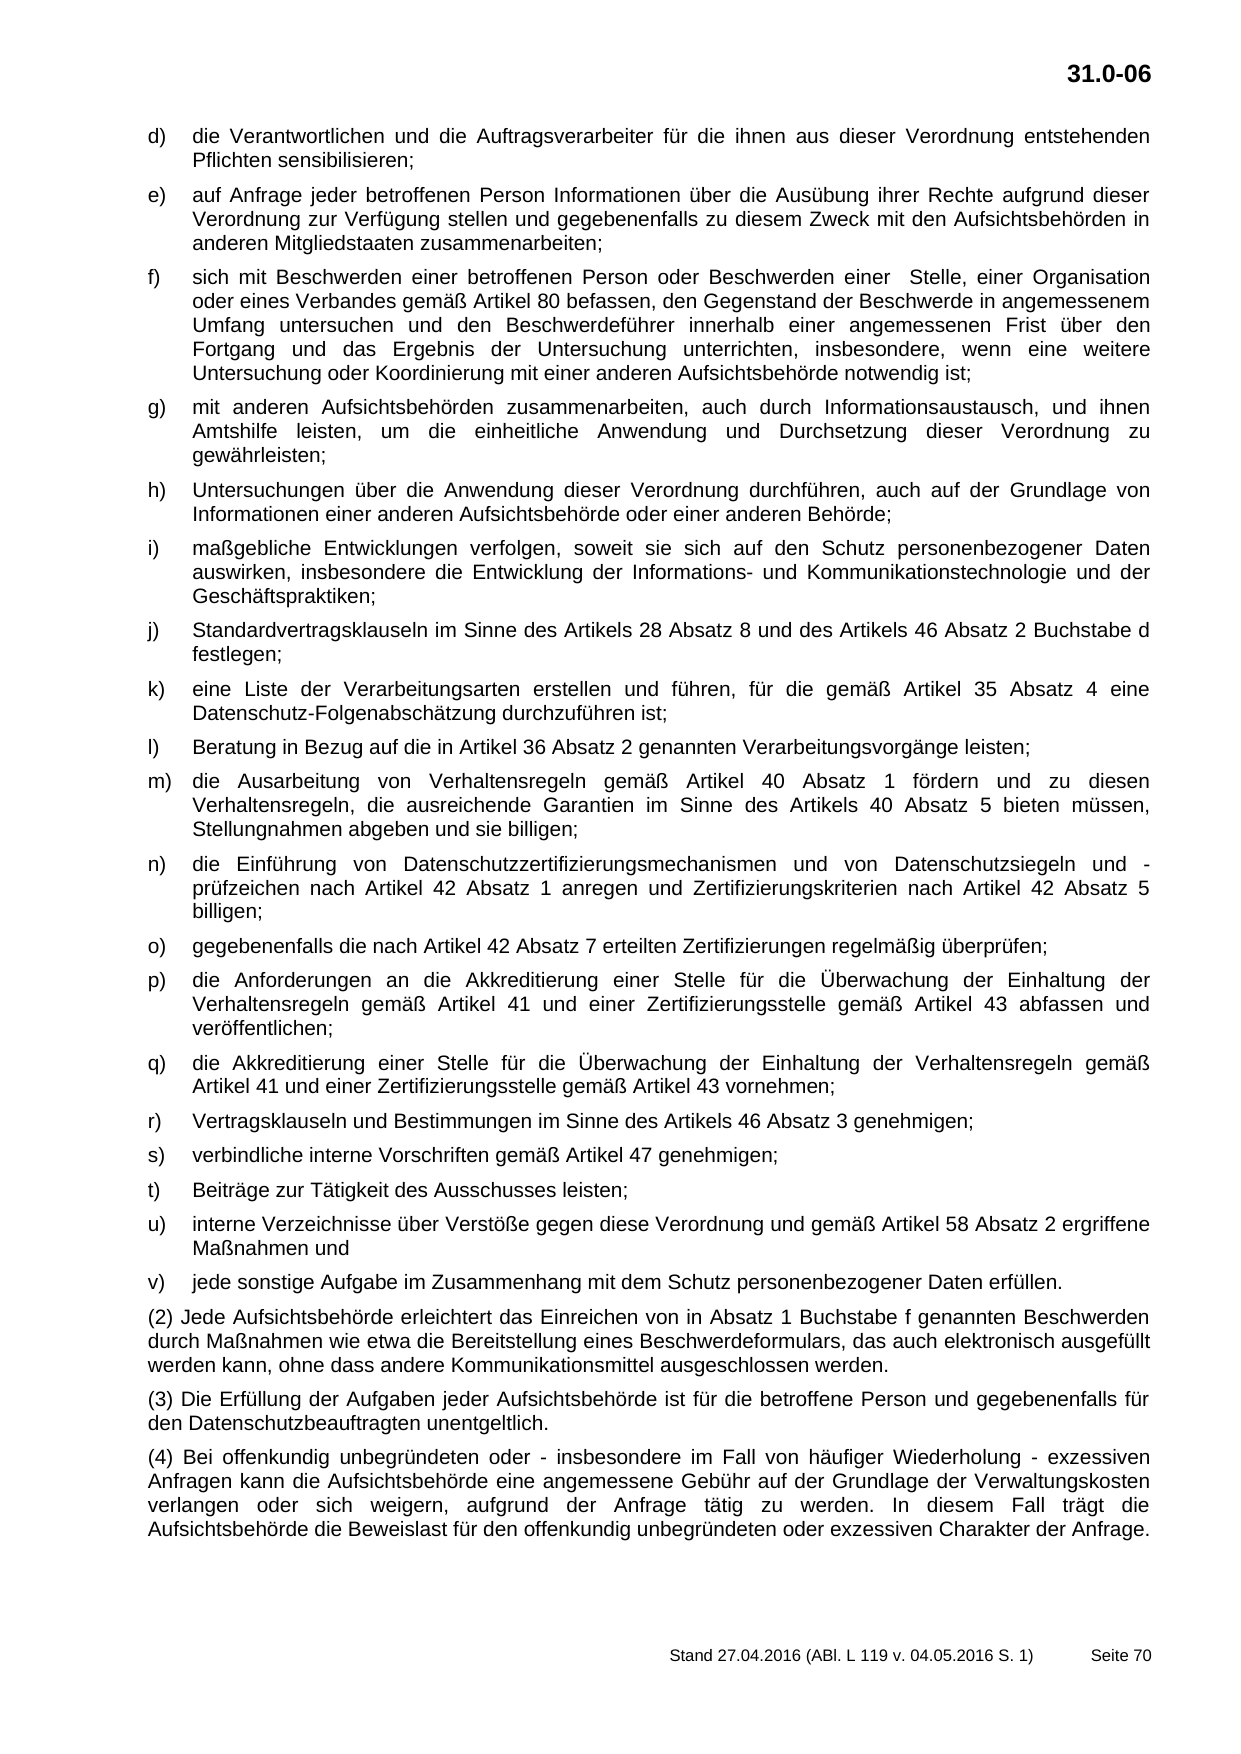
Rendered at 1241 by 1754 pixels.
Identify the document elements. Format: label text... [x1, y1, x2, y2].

text q) die Akkreditierung einer Stelle für die Überwachung der Einhaltung der Verhaltensregeln gemäß Artikel 41 und einer Zertifizierungsstelle gemäß Artikel 43 vornehmen; [148, 1050, 1152, 1098]
text h) Untersuchungen über die Anwendung dieser Verordnung durchführen, auch auf der Grundlage von Informationen einer anderen Aufsichtsbehörde oder einer anderen Behörde; [148, 477, 1152, 525]
text (4) Bei offenkundig unbegründeten oder - insbesondere im Fall von häufiger Wiederholung - exzessiven Anfragen kann die Aufsichtsbehörde eine angemessene Gebühr auf der Grundlage der Verwaltungskosten verlangen oder sich weigern, aufgrund der Anfrage tätig zu werden. In diesem Fall trägt die Aufsichtsbehörde die Beweislast für den offenkundig unbegründeten oder exzessiven Charakter der Anfrage. [148, 1445, 1152, 1541]
text f) sich mit Beschwerden einer betroffenen Person oder Beschwerden einer Stelle, einer Organisation oder eines Verbandes gemäß Artikel 80 befassen, den Gegenstand der Beschwerde in angemessenem Umfang untersuchen und den Beschwerdeführer innerhalb einer angemessenen Frist über den Fortgang und das Ergebnis der Untersuchung unterrichten, insbesondere, wenn eine weitere Untersuchung oder Koordinierung mit einer anderen Aufsichtsbehörde notwendig ist; [148, 265, 1152, 385]
text n) die Einführung von Datenschutzzertifizierungsmechanismen und von Datenschutzsiegeln und -prüfzeichen nach Artikel 42 Absatz 1 anregen und Zertifizierungskriterien nach Artikel 42 Absatz 5 billigen; [148, 851, 1152, 923]
text r) Vertragsklauseln und Bestimmungen im Sinne des Artikels 46 Absatz 3 genehmigen; [148, 1109, 1152, 1133]
text t) Beiträge zur Tätigkeit des Ausschusses leisten; [148, 1177, 1152, 1201]
text g) mit anderen Aufsichtsbehörden zusammenarbeiten, auch durch Informationsaustausch, und ihnen Amtshilfe leisten, um die einheitliche Anwendung und Durchsetzung dieser Verordnung zu gewährleisten; [148, 395, 1152, 467]
text d) die Verantwortlichen und die Auftragsverarbeiter für die ihnen aus dieser Verordnung entstehenden Pflichten sensibilisieren; [148, 124, 1152, 172]
text m) die Ausarbeitung von Verhaltensregeln gemäß Artikel 40 Absatz 1 fördern und zu diesen Verhaltensregeln, die ausreichende Garantien im Sinne des Artikels 40 Absatz 5 bieten müssen, Stellungnahmen abgeben und sie billigen; [148, 769, 1152, 841]
text p) die Anforderungen an die Akkreditierung einer Stelle für die Überwachung der Einhaltung der Verhaltensregeln gemäß Artikel 41 und einer Zertifizierungsstelle gemäß Artikel 43 abfassen und veröffentlichen; [148, 968, 1152, 1040]
text i) maßgebliche Entwicklungen verfolgen, soweit sie sich auf den Schutz personenbezogener Daten auswirken, insbesondere die Entwicklung der Informations- und Kommunikationstechnologie und der Geschäftspraktiken; [148, 536, 1152, 608]
text j) Standardvertragsklauseln im Sinne des Artikels 28 Absatz 8 und des Artikels 46 Absatz 2 Buchstabe d festlegen; [148, 618, 1152, 666]
text v) jede sonstige Aufgabe im Zusammenhang mit dem Schutz personenbezogener Daten erfüllen. [148, 1270, 1152, 1294]
text s) verbindliche interne Vorschriften gemäß Artikel 47 genehmigen; [148, 1143, 1152, 1167]
text o) gegebenenfalls die nach Artikel 42 Absatz 7 erteilten Zertifizierungen regelmäßig überprüfen; [148, 934, 1152, 958]
text e) auf Anfrage jeder betroffenen Person Informationen über die Ausübung ihrer Rechte aufgrund dieser Verordnung zur Verfügung stellen und gegebenenfalls zu diesem Zweck mit den Aufsichtsbehörden in anderen Mitgliedstaaten zusammenarbeiten; [148, 183, 1152, 254]
text u) interne Verzeichnisse über Verstöße gegen diese Verordnung und gemäß Artikel 58 Absatz 2 ergriffene Maßnahmen und [148, 1212, 1152, 1260]
text (3) Die Erfüllung der Aufgaben jeder Aufsichtsbehörde ist für die betroffene Person und gegebenenfalls für den Datenschutzbeauftragten unentgeltlich. [148, 1387, 1152, 1435]
text (2) Jede Aufsichtsbehörde erleichtert das Einreichen von in Absatz 1 Buchstabe f genannten Beschwerden durch Maßnahmen wie etwa die Bereitstellung eines Beschwerdeformulars, das auch elektronisch ausgefüllt werden kann, ohne dass andere Kommunikationsmittel ausgeschlossen werden. [148, 1304, 1152, 1376]
text l) Beratung in Bezug auf die in Artikel 36 Absatz 2 genannten Verarbeitungsvorgänge leisten; [148, 735, 1152, 759]
text k) eine Liste der Verarbeitungsarten erstellen und führen, für die gemäß Artikel 35 Absatz 4 eine Datenschutz-Folgenabschätzung durchzuführen ist; [148, 676, 1152, 724]
